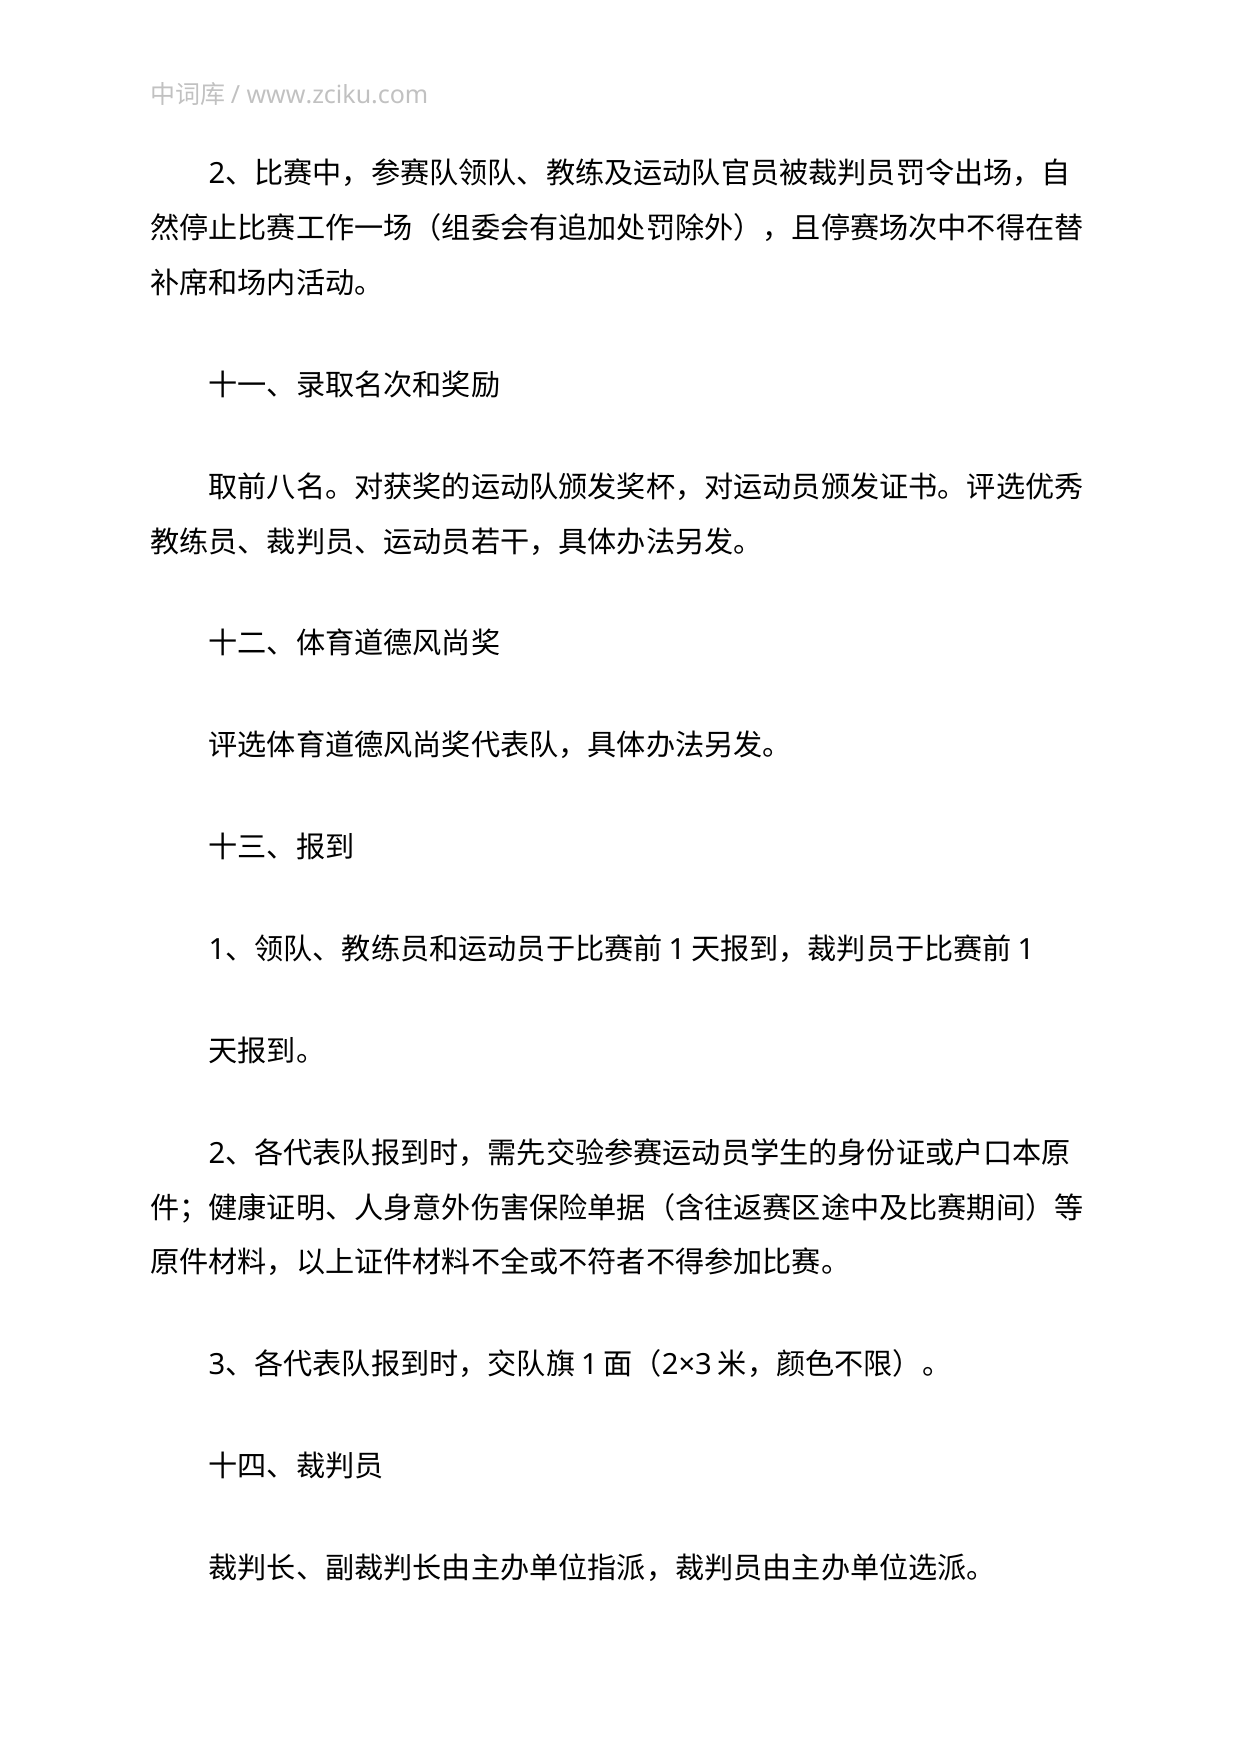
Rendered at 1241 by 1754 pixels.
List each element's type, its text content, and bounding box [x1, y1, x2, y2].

text 1、领队、教练员和运动员于比赛前1天报到，裁判员于比赛前1 [150, 925, 1090, 968]
text 十三、报到 [150, 824, 1090, 866]
text 天报到。 [150, 1027, 1090, 1070]
text 十一、录取名次和奖励 [150, 362, 1090, 404]
text 十四、裁判员 [150, 1443, 1090, 1485]
text 十二、体育道德风尚奖 [150, 620, 1090, 662]
text 取前八名。对获奖的运动队颁发奖杯，对运动员颁发证书。评选优秀教练员、裁判员、运动员若干，具体办法另发。 [150, 463, 1090, 561]
text 评选体育道德风尚奖代表队，具体办法另发。 [150, 722, 1090, 764]
text 2、比赛中，参赛队领队、教练及运动队官员被裁判员罚令出场，自然停止比赛工作一场（组委会有追加处罚除外），且停赛场次中不得在替补席和场内活动。 [150, 150, 1090, 302]
text 3、各代表队报到时，交队旗1面（2×3米，颜色不限）。 [150, 1341, 1090, 1383]
text 裁判长、副裁判长由主办单位指派，裁判员由主办单位选派。 [150, 1544, 1090, 1587]
text 2、各代表队报到时，需先交验参赛运动员学生的身份证或户口本原件；健康证明、人身意外伤害保险单据（含往返赛区途中及比赛期间）等原件材料，以上证件材料不全或不符者不得参加比赛。 [150, 1129, 1090, 1281]
